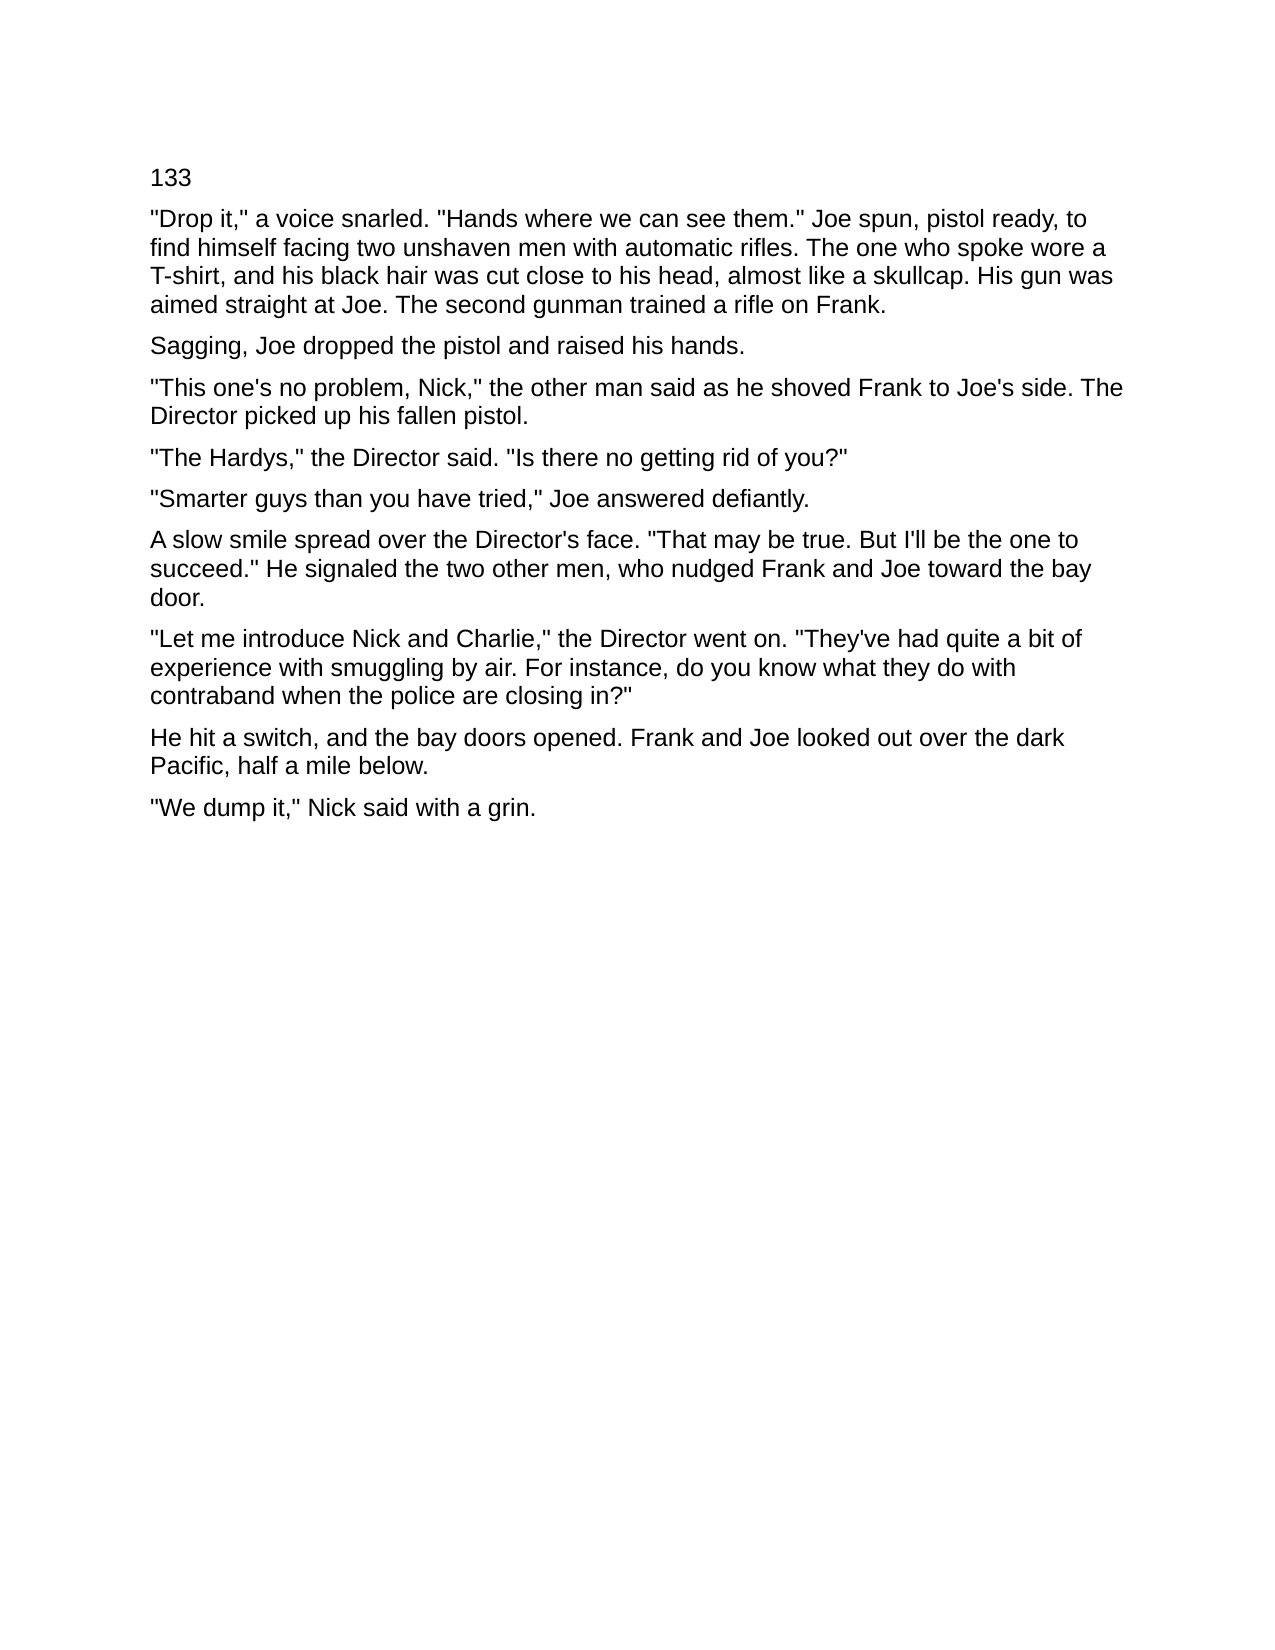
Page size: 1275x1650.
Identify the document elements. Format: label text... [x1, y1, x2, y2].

text 133 [150, 162, 1125, 191]
text He hit a switch, and the bay doors opened. Frank and Joe looked out over the dark Pacific, half a mile below. [150, 722, 1125, 780]
text "Let me introduce Nick and Charlie," the Director went on. "They've had quite a bit of experience with smuggling by air. For instance, do you know what they do with contraband when the police are closing in?" [150, 624, 1125, 710]
text "This one's no problem, Nick," the other man said as he shoved Frank to Joe's side. The Director picked up his fallen pistol. [150, 372, 1125, 430]
text "Smarter guys than you have tried," Joe answered defiantly. [150, 484, 1125, 512]
text "We dump it," Nick said with a grin. [150, 792, 1125, 821]
text "The Hardys," the Director said. "Is there no getting rid of you?" [150, 442, 1125, 471]
text Sagging, Joe dropped the pistol and raised his hands. [150, 331, 1125, 360]
text A slow smile spread over the Director's face. "That may be true. But I'll be the one to succeed." He signaled the two other men, who nudged Frank and Joe toward the bay door. [150, 525, 1125, 611]
text "Drop it," a voice snarled. "Hands where we can see them." Joe spun, pistol ready, to find himself facing two unshaven men with automatic rifles. The one who spoke wore a T-shirt, and his black hair was cut close to his head, almost like a skullcap. His gun was aimed straight at Joe. The second gunman trained a rifle on Frank. [150, 204, 1125, 319]
